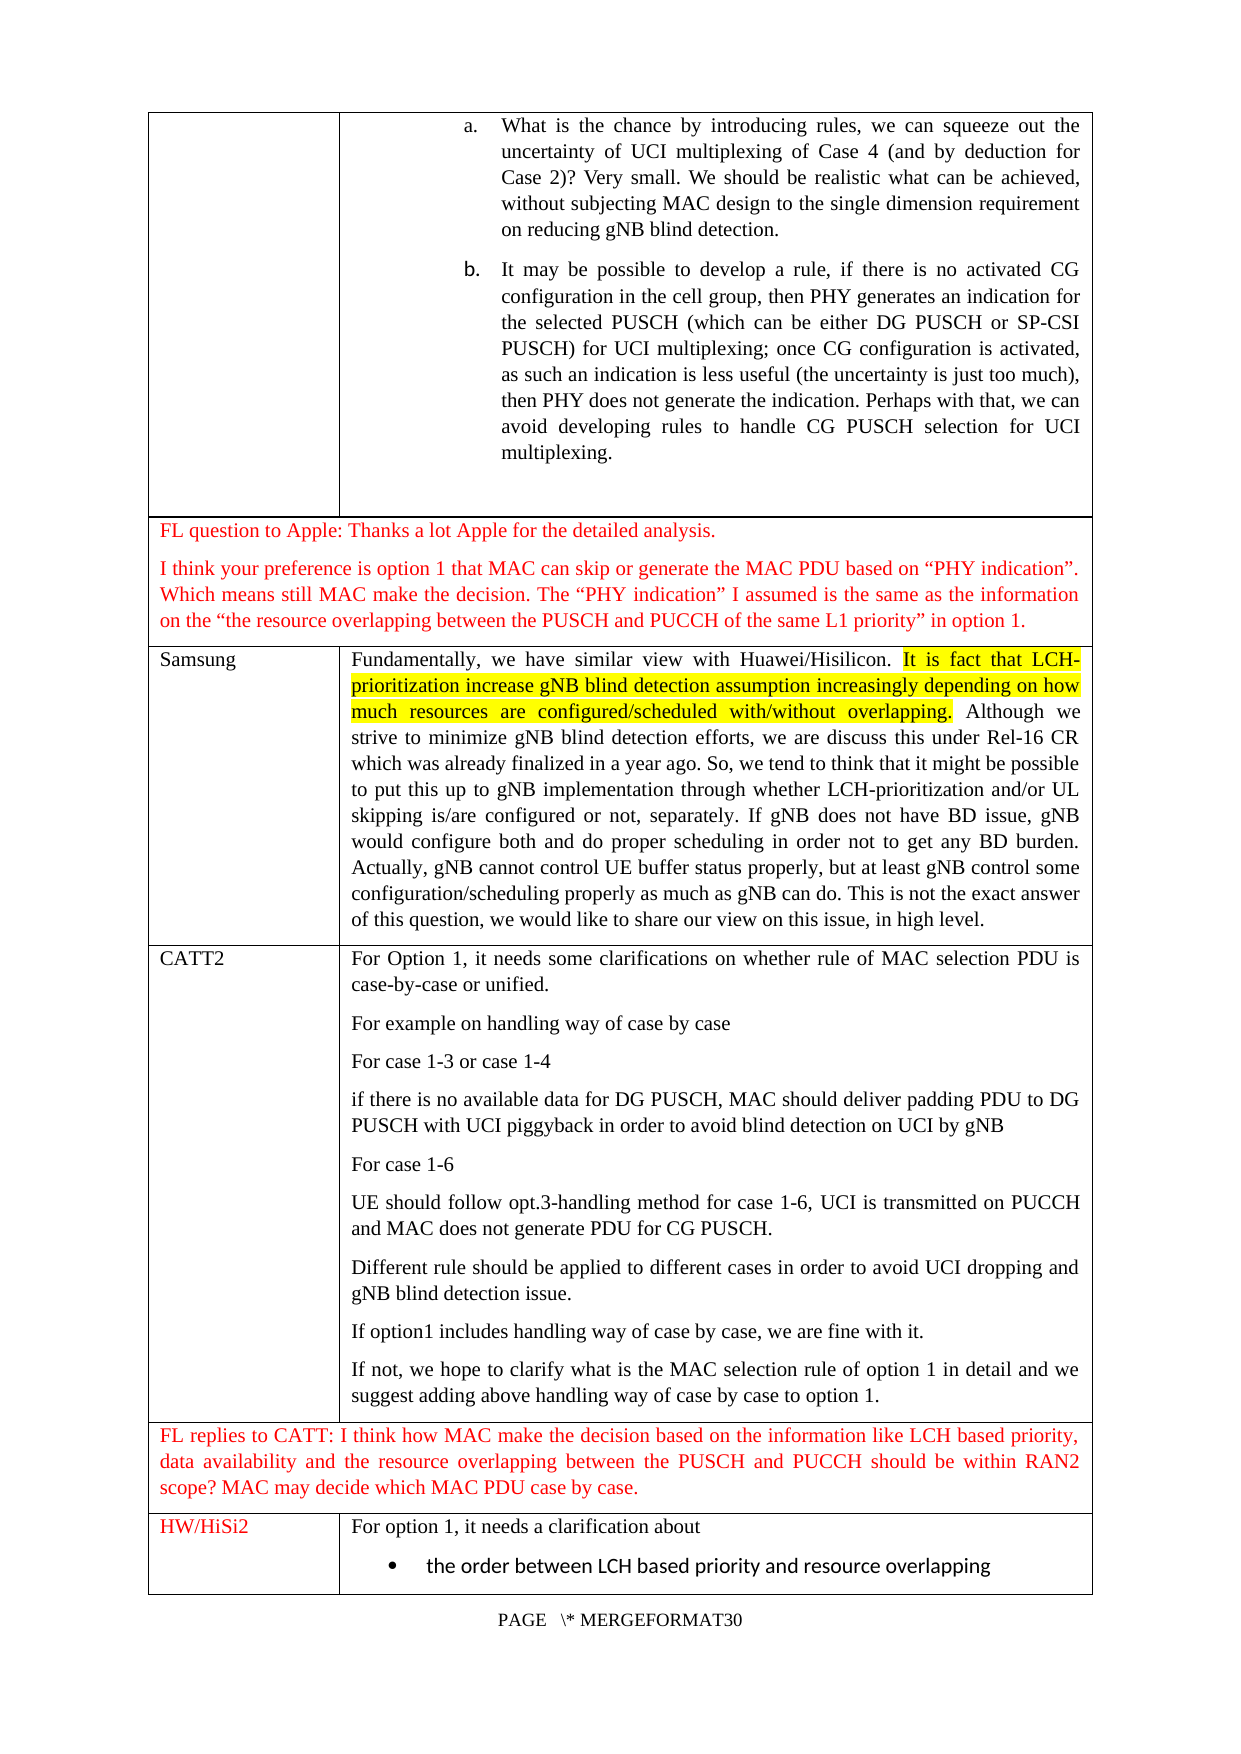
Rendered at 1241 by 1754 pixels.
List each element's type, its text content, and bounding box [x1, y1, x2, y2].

table_cell FL replies to CATT: I think how MAC make the decision based on the information like LCH based priority, data availability and the resource overlapping between the PUSCH and PUCCH should be within RAN2 scope? MAC may decide which MAC PDU case by case. [149, 1487, 1092, 1577]
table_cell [340, 113, 1092, 581]
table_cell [340, 1579, 1092, 1603]
table_cell FL question to Apple: Thanks a lot Apple for the detailed analysis. I think your preference is option 1 that MAC can skip or generate the MAC PDU based on “PHY indication”. Which means still MAC make the decision. The “PHY indication” I assumed is the same as the information on the “the resource overlapping between the PUSCH and PUCCH of the same L1 priority” in option 1. [149, 582, 1092, 711]
table_cell CATT2 [149, 1011, 339, 1486]
table_cell HW/HiSi2 [149, 1579, 339, 1603]
table_cell For Option 1, it needs some clarifications on whether rule of MAC selection PDU is case-by-case or unified. For example on handling way of case by case For case 1-3 or case 1-4 if there is no available data for DG PUSCH, MAC should deliver padding PDU to DG PUSCH with UCI piggyback in order to avoid blind detection on UCI by gNB For case 1-6 UE should follow opt.3-handling method for case 1-6, UCI is transmitted on PUCCH and MAC does not generate PDU for CG PUSCH. Different rule should be applied to different cases in order to avoid UCI dropping and gNB blind detection issue. If option1 includes handling way of case by case, we are fine with it. If not, we hope to clarify what is the MAC selection rule of option 1 in detail and we suggest adding above handling way of case by case to option 1. [340, 1011, 1092, 1486]
table_cell Apple [149, 113, 339, 581]
table_cell Samsung [149, 712, 339, 1009]
table_cell Fundamentally, we have similar view with Huawei/Hisilicon. It is fact that LCH-prioritization increase gNB blind detection assumption increasingly depending on how much resources are configured/scheduled with/without overlapping. Although we strive to minimize gNB blind detection efforts, we are discuss this under Rel-16 CR which was already finalized in a year ago. So, we tend to think that it might be possible to put this up to gNB implementation through whether LCH-prioritization and/or UL skipping is/are configured or not, separately. If gNB does not have BD issue, gNB would configure both and do proper scheduling in order not to get any BD burden. Actually, gNB cannot control UE buffer status properly, but at least gNB control some configuration/scheduling properly as much as gNB can do. This is not the exact answer of this question, we would like to share our view on this issue, in high level. [340, 712, 1092, 1009]
